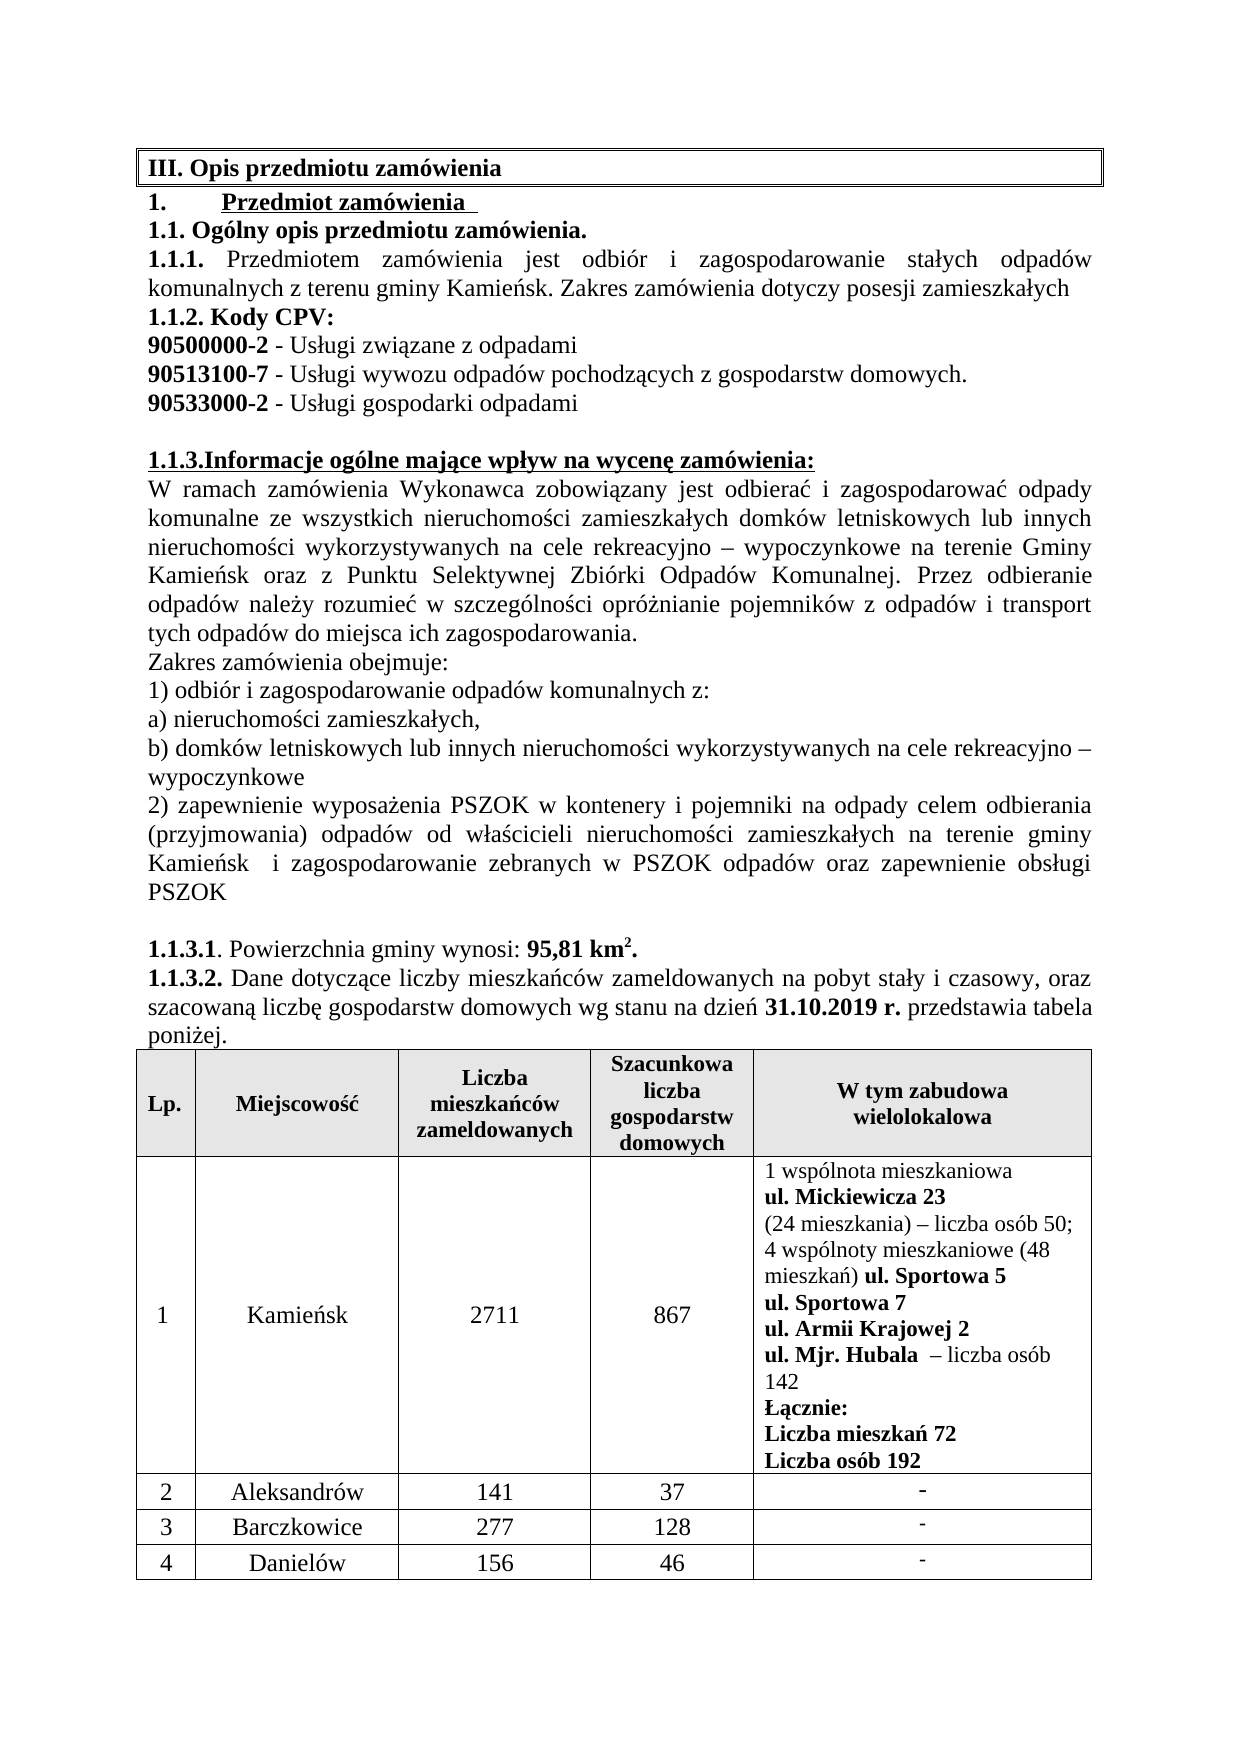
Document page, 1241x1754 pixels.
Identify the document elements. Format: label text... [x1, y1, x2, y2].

table_cell 867 [591, 1157, 753, 1473]
table_cell Aleksandrów [196, 1474, 398, 1508]
table_cell 37 [591, 1474, 753, 1508]
table_cell 156 [399, 1545, 590, 1579]
table_cell 46 [591, 1545, 753, 1579]
text b) domków letniskowych lub innych nieruchomości wykorzystywanych na cele rekreacyjno – wypoczynkowe [148, 733, 1092, 791]
table_cell 1 wspólnota mieszkaniowa ul. Mickiewicza 23 (24 mieszkania) – liczba osób 50; 4 wspólnoty mieszkaniowe (48 mieszkań) ul. Sportowa 5 ul. Sportowa 7 ul. Armii Krajowej 2 ul. Mjr. Hubala – liczba osób 142 Łącznie: Liczba mieszkań 72 Liczba osób 192 [754, 1157, 1091, 1473]
text 1.1. Ogólny opis przedmiotu zamówienia. [148, 216, 1092, 244]
table_cell - [754, 1510, 1091, 1544]
table_cell 128 [591, 1510, 753, 1544]
table_cell 277 [399, 1510, 590, 1544]
text 1.1.3.2. Dane dotyczące liczby mieszkańców zameldowanych na pobyt stały i czasowy, oraz szacowaną liczbę gospodarstw domowych wg stanu na dzień 31.10.2019 r. przedstawia tabela poniżej. [148, 963, 1092, 1049]
text 1.1.3.1. Powierzchnia gminy wynosi: 95,81 km2. [148, 934, 1092, 963]
list Przedmiot zamówienia [148, 187, 1092, 216]
table_header Szacunkowa liczba gospodarstw domowych [591, 1050, 753, 1156]
text Zakres zamówienia obejmuje: [148, 647, 1092, 676]
table_header Miejscowość [196, 1050, 398, 1156]
table_header Lp. [137, 1050, 195, 1156]
table_header Liczba mieszkańców zameldowanych [399, 1050, 590, 1156]
table_cell 1 [137, 1157, 195, 1473]
text W ramach zamówienia Wykonawca zobowiązany jest odbierać i zagospodarować odpady komunalne ze wszystkich nieruchomości zamieszkałych domków letniskowych lub innych nieruchomości wykorzystywanych na cele rekreacyjno – wypoczynkowe na terenie Gminy Kamieńsk oraz z Punktu Selektywnej Zbiórki Odpadów Komunalnej. Przez odbieranie odpadów należy rozumieć w szczególności opróżnianie pojemników z odpadów i transport tych odpadów do miejsca ich zagospodarowania. [148, 474, 1092, 647]
text 90533000-2 - Usługi gospodarki odpadami [148, 388, 1092, 417]
table_header W tym zabudowa wielolokalowa [754, 1050, 1091, 1156]
text 90513100-7 - Usługi wywozu odpadów pochodzących z gospodarstw domowych. [148, 359, 1092, 388]
table_cell Barczkowice [196, 1510, 398, 1544]
table_cell 2711 [399, 1157, 590, 1473]
text 2) zapewnienie wyposażenia PSZOK w kontenery i pojemniki na odpady celem odbierania (przyjmowania) odpadów od właścicieli nieruchomości zamieszkałych na terenie gminy Kamieńsk i zagospodarowanie zebranych w PSZOK odpadów oraz zapewnienie obsługi PSZOK [148, 791, 1092, 906]
text a) nieruchomości zamieszkałych, [148, 704, 1092, 733]
table_cell Kamieńsk [196, 1157, 398, 1473]
text 1.1.3.Informacje ogólne mające wpływ na wycenę zamówienia: [148, 446, 1092, 474]
table_cell - [754, 1545, 1091, 1579]
text III. Opis przedmiotu zamówienia [139, 151, 1101, 184]
text 1.1.2. Kody CPV: [148, 302, 1092, 331]
table_cell 3 [137, 1510, 195, 1544]
text 90500000-2 - Usługi związane z odpadami [148, 331, 1092, 359]
table_cell - [754, 1474, 1091, 1508]
table_cell 4 [137, 1545, 195, 1579]
text 1) odbiór i zagospodarowanie odpadów komunalnych z: [148, 676, 1092, 704]
table_cell Danielów [196, 1545, 398, 1579]
table_cell 2 [137, 1474, 195, 1508]
text 1.1.1. Przedmiotem zamówienia jest odbiór i zagospodarowanie stałych odpadów komunalnych z terenu gminy Kamieńsk. Zakres zamówienia dotyczy posesji zamieszkałych [148, 244, 1092, 302]
table_cell 141 [399, 1474, 590, 1508]
